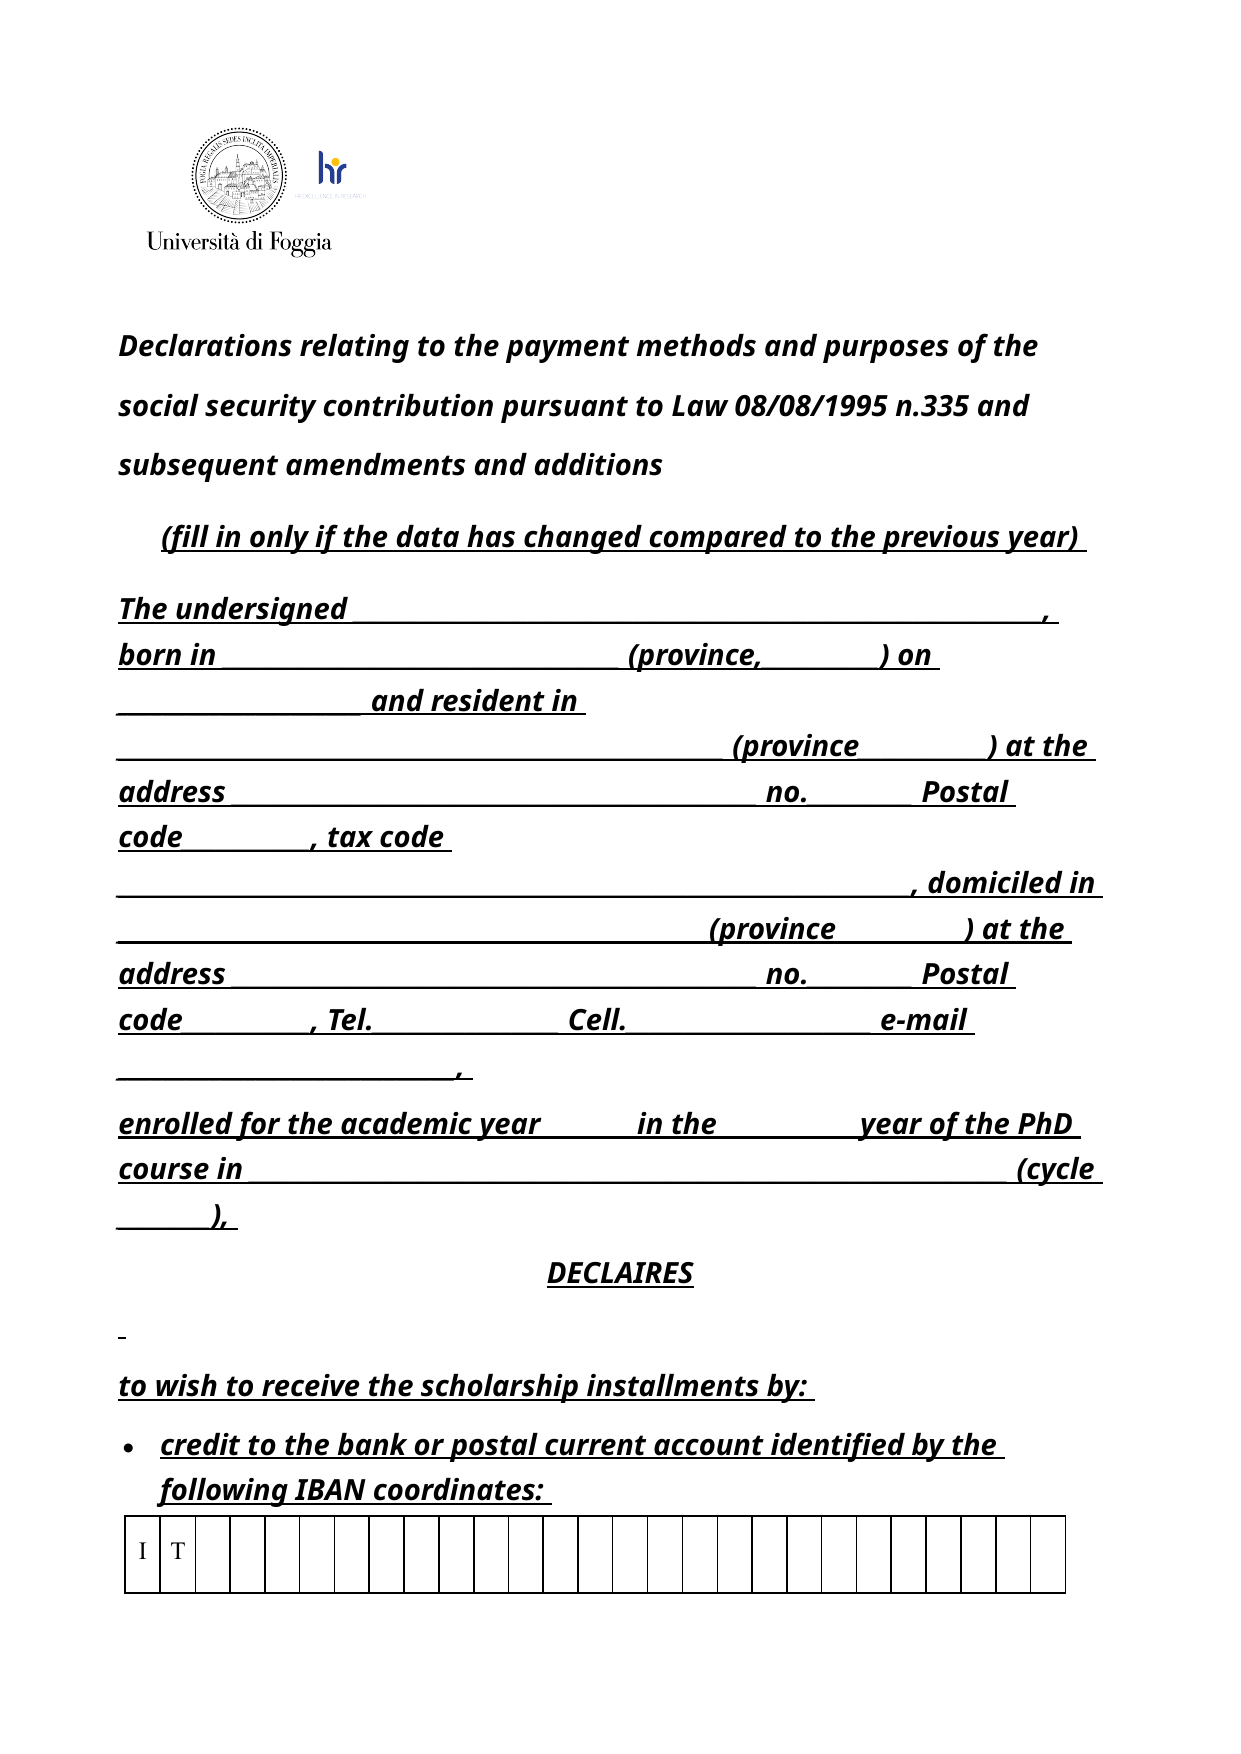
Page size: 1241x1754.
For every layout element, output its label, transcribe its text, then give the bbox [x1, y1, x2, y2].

table_header [962, 1517, 995, 1592]
table_header [613, 1517, 647, 1592]
table_header [927, 1517, 960, 1592]
text The undersigned ___________________________________________________________, born in __________________________________ (province,__________) on _____________________ and resident in ____________________________________________________ (province___________) at the address _____________________________________________ no._________ Postal code___________, tax code ____________________________________________________________________, domiciled in __________________________________________________ (province___________) at the address _____________________________________________ no._________ Postal code___________, Tel.________________ Cell._____________________ e-mail _____________________________, [118, 589, 1122, 1084]
table_header [753, 1517, 786, 1592]
table_header T [161, 1517, 195, 1592]
table_header [405, 1517, 438, 1592]
text Declarations relating to the payment methods and purposes of the social security contribution pursuant to Law 08/08/1995 n.335 and subsequent amendments and additions [118, 326, 1122, 484]
table_header [997, 1517, 1030, 1592]
table_header [579, 1517, 612, 1592]
table_header [266, 1517, 299, 1592]
table_header [231, 1517, 264, 1592]
text enrolled for the academic year _______ in the ___________ year of the PhD course in _________________________________________________________________ (cycle ________), [118, 1103, 1122, 1234]
table_header [300, 1517, 334, 1592]
table_header [475, 1517, 508, 1592]
text (fill in only if the data has changed compared to the previous year) [118, 517, 1122, 556]
table_header [857, 1517, 890, 1592]
table_header [544, 1517, 577, 1592]
table_header [370, 1517, 403, 1592]
table_header [196, 1517, 229, 1592]
table_header I [126, 1517, 159, 1592]
text to wish to receive the scholarship installments by: [118, 1366, 1122, 1405]
table_header [335, 1517, 368, 1592]
table_header [648, 1517, 682, 1592]
table_header [788, 1517, 821, 1592]
table_header [718, 1517, 751, 1592]
table_header [683, 1517, 717, 1592]
table_header [440, 1517, 473, 1592]
table_header [892, 1517, 925, 1592]
text DECLAIRES [118, 1252, 1122, 1292]
picture [118, 75, 394, 326]
table_header [509, 1517, 542, 1592]
table_header [822, 1517, 856, 1592]
list credit to the bank or postal current account identified by the following IBAN coordinates: [122, 1424, 1122, 1509]
table_header [1031, 1517, 1065, 1592]
